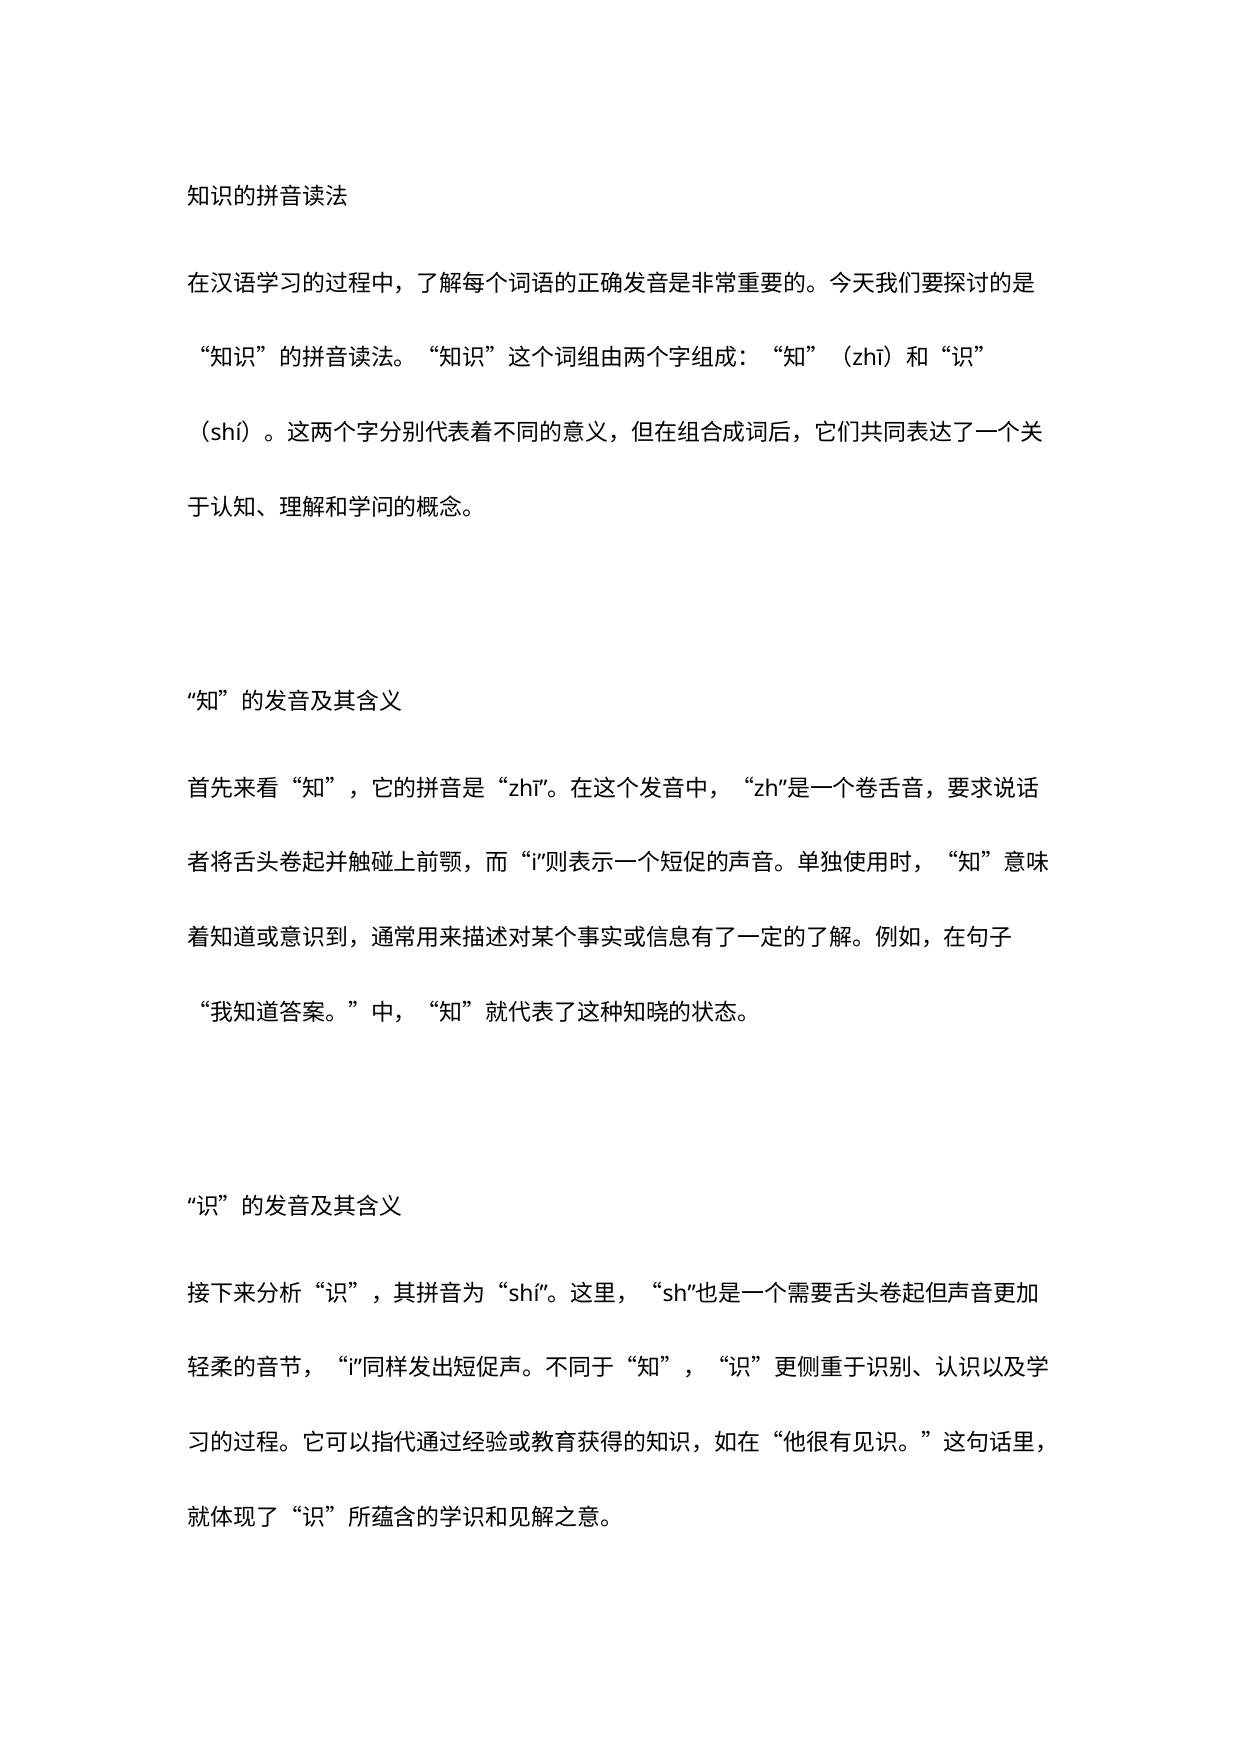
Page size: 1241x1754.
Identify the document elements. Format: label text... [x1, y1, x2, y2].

text “知”的发音及其含义 [187, 667, 1053, 732]
text “识”的发音及其含义 [187, 1172, 1053, 1237]
text 首先来看“知”，它的拼音是“zhī”。在这个发音中，“zh”是一个卷舌音，要求说话者将舌头卷起并触碰上前颚，而“i”则表示一个短促的声音。单独使用时，“知”意味着知道或意识到，通常用来描述对某个事实或信息有了一定的了解。例如，在句子“我知道答案。”中，“知”就代表了这种知晓的状态。 [187, 753, 1053, 1043]
text 接下来分析“识”，其拼音为“shí”。这里，“sh”也是一个需要舌头卷起但声音更加轻柔的音节，“i”同样发出短促声。不同于“知”，“识”更侧重于识别、认识以及学习的过程。它可以指代通过经验或教育获得的知识，如在“他很有见识。”这句话里，就体现了“识”所蕴含的学识和见解之意。 [187, 1258, 1053, 1548]
text 知识的拼音读法 [187, 162, 1053, 227]
text 在汉语学习的过程中，了解每个词语的正确发音是非常重要的。今天我们要探讨的是“知识”的拼音读法。“知识”这个词组由两个字组成：“知”（zhī）和“识”（shí）。这两个字分别代表着不同的意义，但在组合成词后，它们共同表达了一个关于认知、理解和学问的概念。 [187, 248, 1053, 538]
